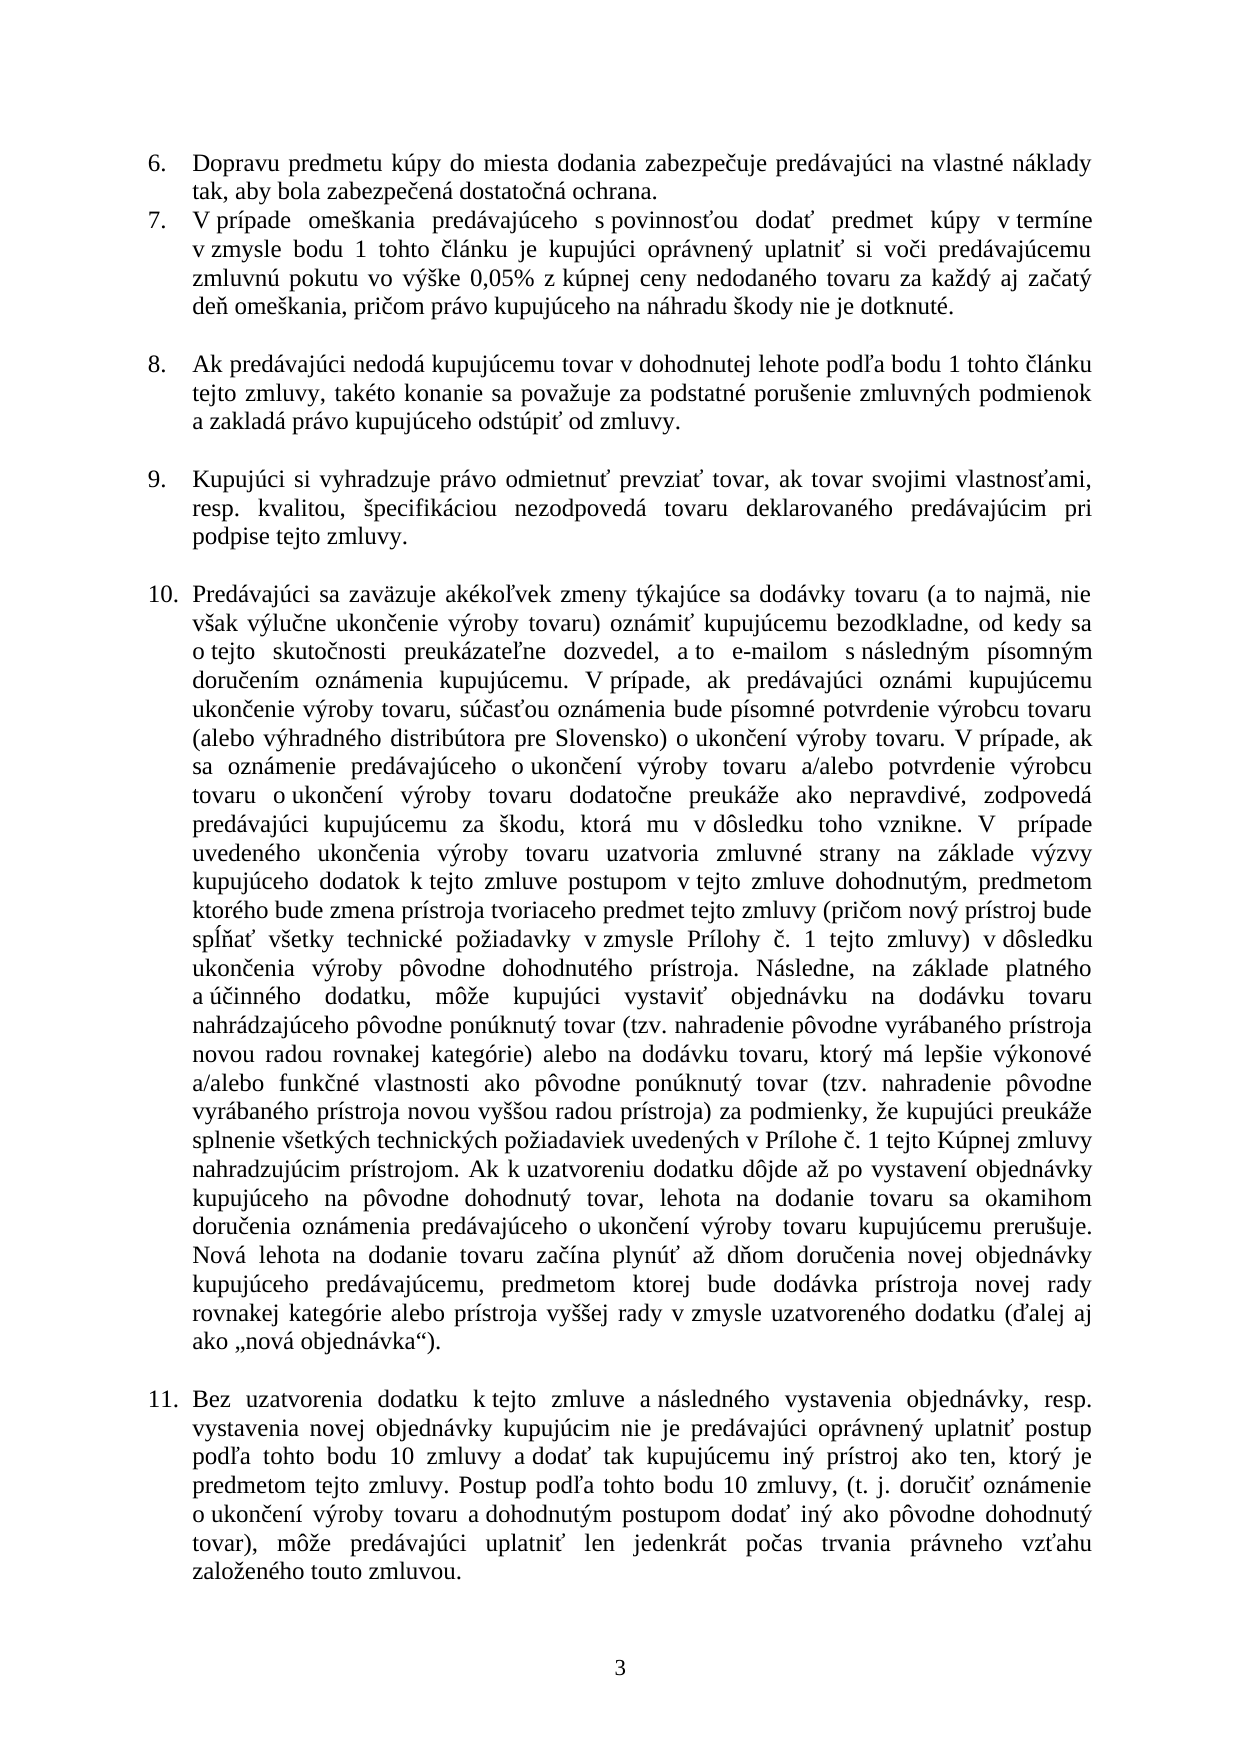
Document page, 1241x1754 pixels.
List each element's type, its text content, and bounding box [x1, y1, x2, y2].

list Kupujúci si vyhradzuje právo odmietnuť prevziať tovar, ak tovar svojimi vlastnosťami, resp. kvalitou, špecifikáciou nezodpovedá tovaru deklarovaného predávajúcim pri podpise tejto zmluvy. [148, 464, 1093, 550]
list Ak predávajúci nedodá kupujúcemu tovar v dohodnutej lehote podľa bodu 1 tohto článku tejto zmluvy, takéto konanie sa považuje za podstatné porušenie zmluvných podmienok a zakladá právo kupujúceho odstúpiť od zmluvy. [148, 349, 1093, 435]
list Dopravu predmetu kúpy do miesta dodania zabezpečuje predávajúci na vlastné náklady tak, aby bola zabezpečená dostatočná ochrana. [148, 148, 1093, 205]
list V prípade omeškania predávajúceho s povinnosťou dodať predmet kúpy v termíne v zmysle bodu 1 tohto článku je kupujúci oprávnený uplatniť si voči predávajúcemu zmluvnú pokutu vo výške 0,05% z kúpnej ceny nedodaného tovaru za každý aj začatý deň omeškania, pričom právo kupujúceho na náhradu škody nie je dotknuté. [148, 205, 1093, 320]
list Predávajúci sa zaväzuje akékoľvek zmeny týkajúce sa dodávky tovaru (a to najmä, nie však výlučne ukončenie výroby tovaru) oznámiť kupujúcemu bezodkladne, od kedy sa o tejto skutočnosti preukázateľne dozvedel, a to e-mailom s následným písomným doručením oznámenia kupujúcemu. V prípade, ak predávajúci oznámi kupujúcemu ukončenie výroby tovaru, súčasťou oznámenia bude písomné potvrdenie výrobcu tovaru (alebo výhradného distribútora pre Slovensko) o ukončení výroby tovaru. V prípade, ak sa oznámenie predávajúceho o ukončení výroby tovaru a/alebo potvrdenie výrobcu tovaru o ukončení výroby tovaru dodatočne preukáže ako nepravdivé, zodpovedá predávajúci kupujúcemu za škodu, ktorá mu v dôsledku toho vznikne. V prípade uvedeného ukončenia výroby tovaru uzatvoria zmluvné strany na základe výzvy kupujúceho dodatok k tejto zmluve postupom v tejto zmluve dohodnutým, predmetom ktorého bude zmena prístroja tvoriaceho predmet tejto zmluvy (pričom nový prístroj bude spĺňať všetky technické požiadavky v zmysle Prílohy č. 1 tejto zmluvy) v dôsledku ukončenia výroby pôvodne dohodnutého prístroja. Následne, na základe platného a účinného dodatku, môže kupujúci vystaviť objednávku na dodávku tovaru nahrádzajúceho pôvodne ponúknutý tovar (tzv. nahradenie pôvodne vyrábaného prístroja novou radou rovnakej kategórie) alebo na dodávku tovaru, ktorý má lepšie výkonové a/alebo funkčné vlastnosti ako pôvodne ponúknutý tovar (tzv. nahradenie pôvodne vyrábaného prístroja novou vyššou radou prístroja) za podmienky, že kupujúci preukáže splnenie všetkých technických požiadaviek uvedených v Prílohe č. 1 tejto Kúpnej zmluvy nahradzujúcim prístrojom. Ak k uzatvoreniu dodatku dôjde až po vystavení objednávky kupujúceho na pôvodne dohodnutý tovar, lehota na dodanie tovaru sa okamihom doručenia oznámenia predávajúceho o ukončení výroby tovaru kupujúcemu prerušuje. Nová lehota na dodanie tovaru začína plynúť až dňom doručenia novej objednávky kupujúceho predávajúcemu, predmetom ktorej bude dodávka prístroja novej rady rovnakej kategórie alebo prístroja vyššej rady v zmysle uzatvoreného dodatku (ďalej aj ako „nová objednávka“). [148, 579, 1093, 1355]
list Bez uzatvorenia dodatku k tejto zmluve a následného vystavenia objednávky, resp. vystavenia novej objednávky kupujúcim nie je predávajúci oprávnený uplatniť postup podľa tohto bodu 10 zmluvy a dodať tak kupujúcemu iný prístroj ako ten, ktorý je predmetom tejto zmluvy. Postup podľa tohto bodu 10 zmluvy, (t. j. doručiť oznámenie o ukončení výroby tovaru a dohodnutým postupom dodať iný ako pôvodne dohodnutý tovar), môže predávajúci uplatniť len jedenkrát počas trvania právneho vzťahu založeného touto zmluvou. [148, 1384, 1093, 1585]
